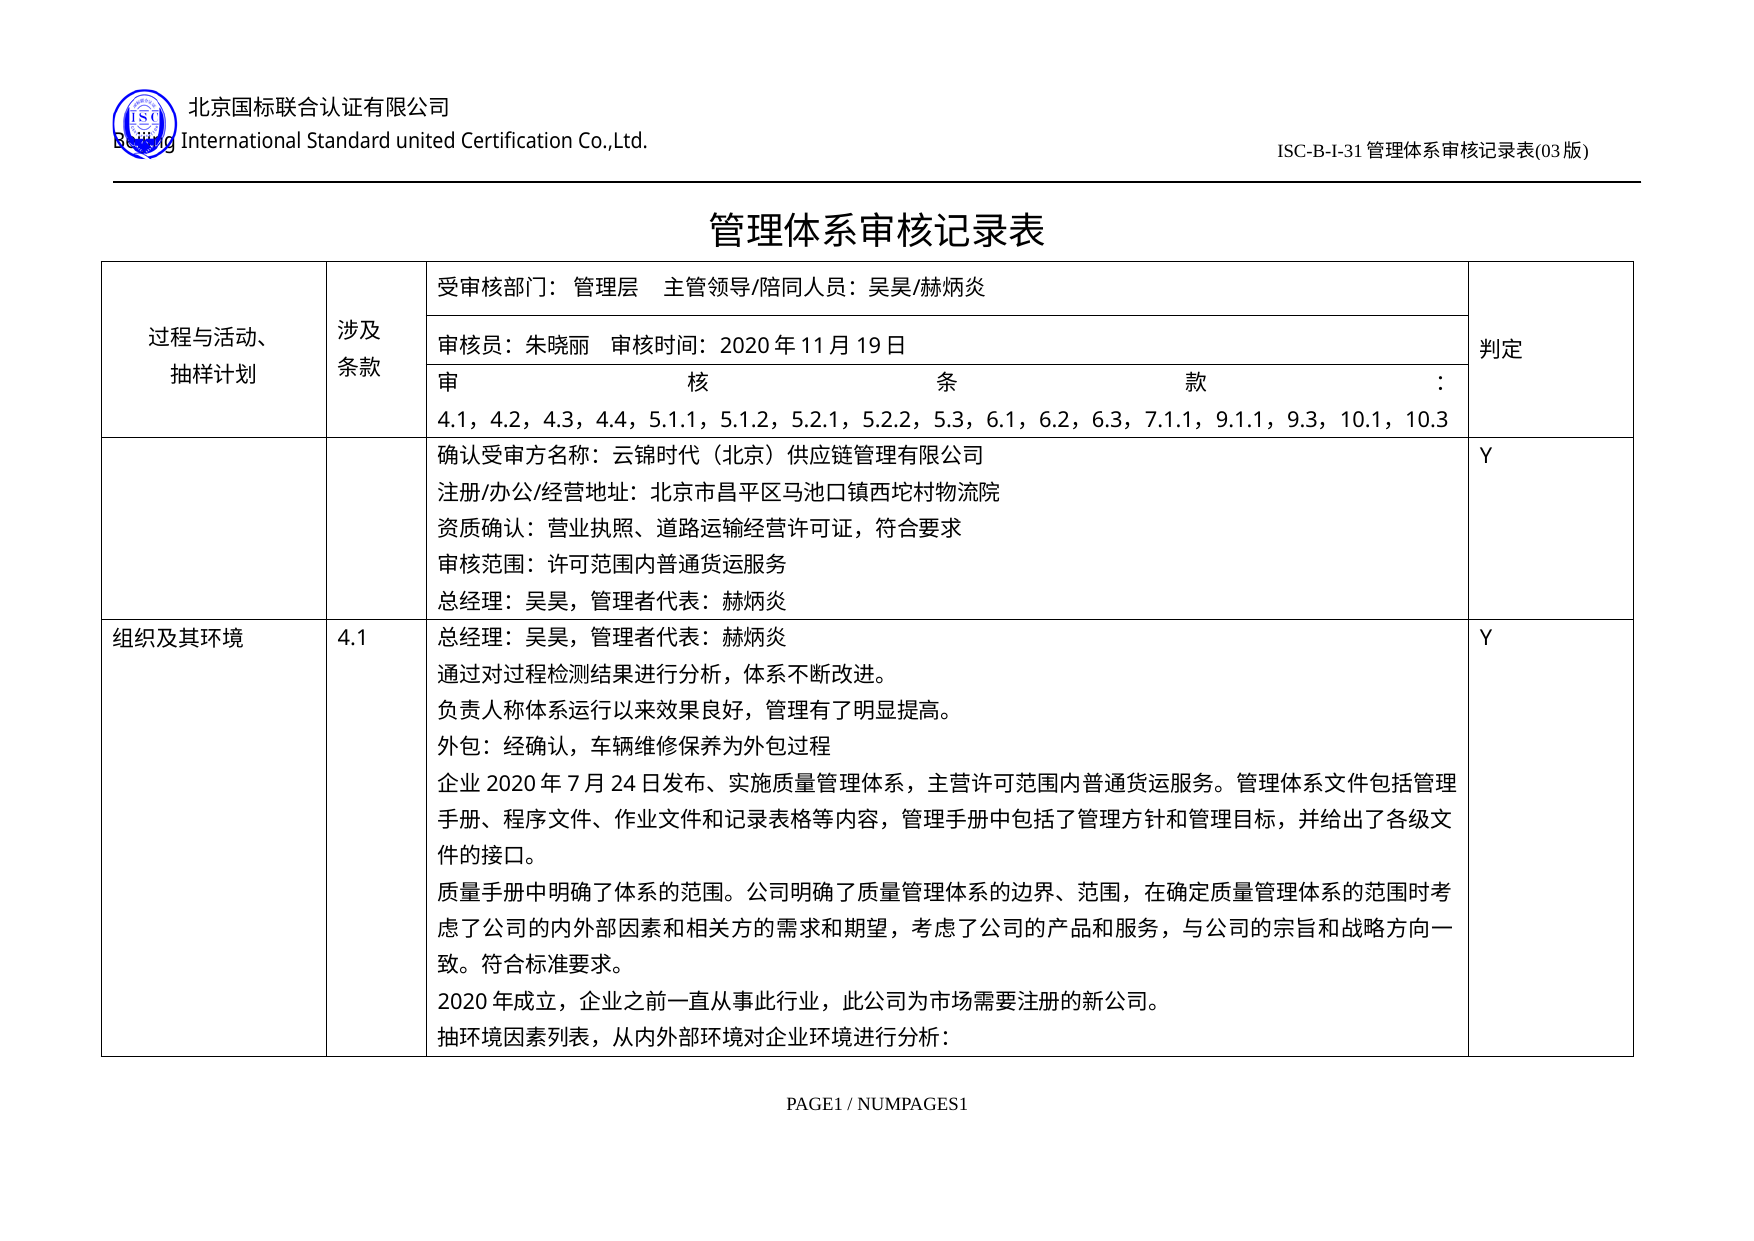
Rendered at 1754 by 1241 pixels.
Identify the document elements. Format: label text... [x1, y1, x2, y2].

table_cell 组织及其环境 [102, 620, 326, 1056]
table_cell Y [1469, 620, 1633, 1056]
picture [112, 89, 180, 158]
table_header 判定 [1469, 262, 1633, 437]
table_header 受审核部门： 管理层 主管领导/陪同人员：吴昊/赫炳炎 [427, 262, 1468, 314]
text 管理体系审核记录表 [112, 196, 1641, 261]
table_cell Y [1469, 438, 1633, 619]
table_header 过程与活动、 抽样计划 [102, 262, 326, 437]
table_header 涉及 条款 [327, 262, 426, 437]
table_cell 4.1 [327, 620, 426, 1056]
table_cell 审核条款：4.1，4.2，4.3，4.4，5.1.1，5.1.2，5.2.1，5.2.2，5.3，6.1，6.2，6.3，7.1.1，9.1.1，9.3，10.1，10.3 [427, 365, 1468, 437]
table_cell 审核员：朱晓丽 审核时间：2020年11月19日 [427, 316, 1468, 364]
table_cell 确认受审方名称：云锦时代（北京）供应链管理有限公司 注册/办公/经营地址：北京市昌平区马池口镇西坨村物流院 资质确认：营业执照、道路运输经营许可证，符合要求 审核范围：许可范围内普通货运服务 总经理：吴昊，管理者代表：赫炳炎 [427, 438, 1468, 619]
table_cell [102, 438, 326, 619]
table_cell [327, 438, 426, 619]
